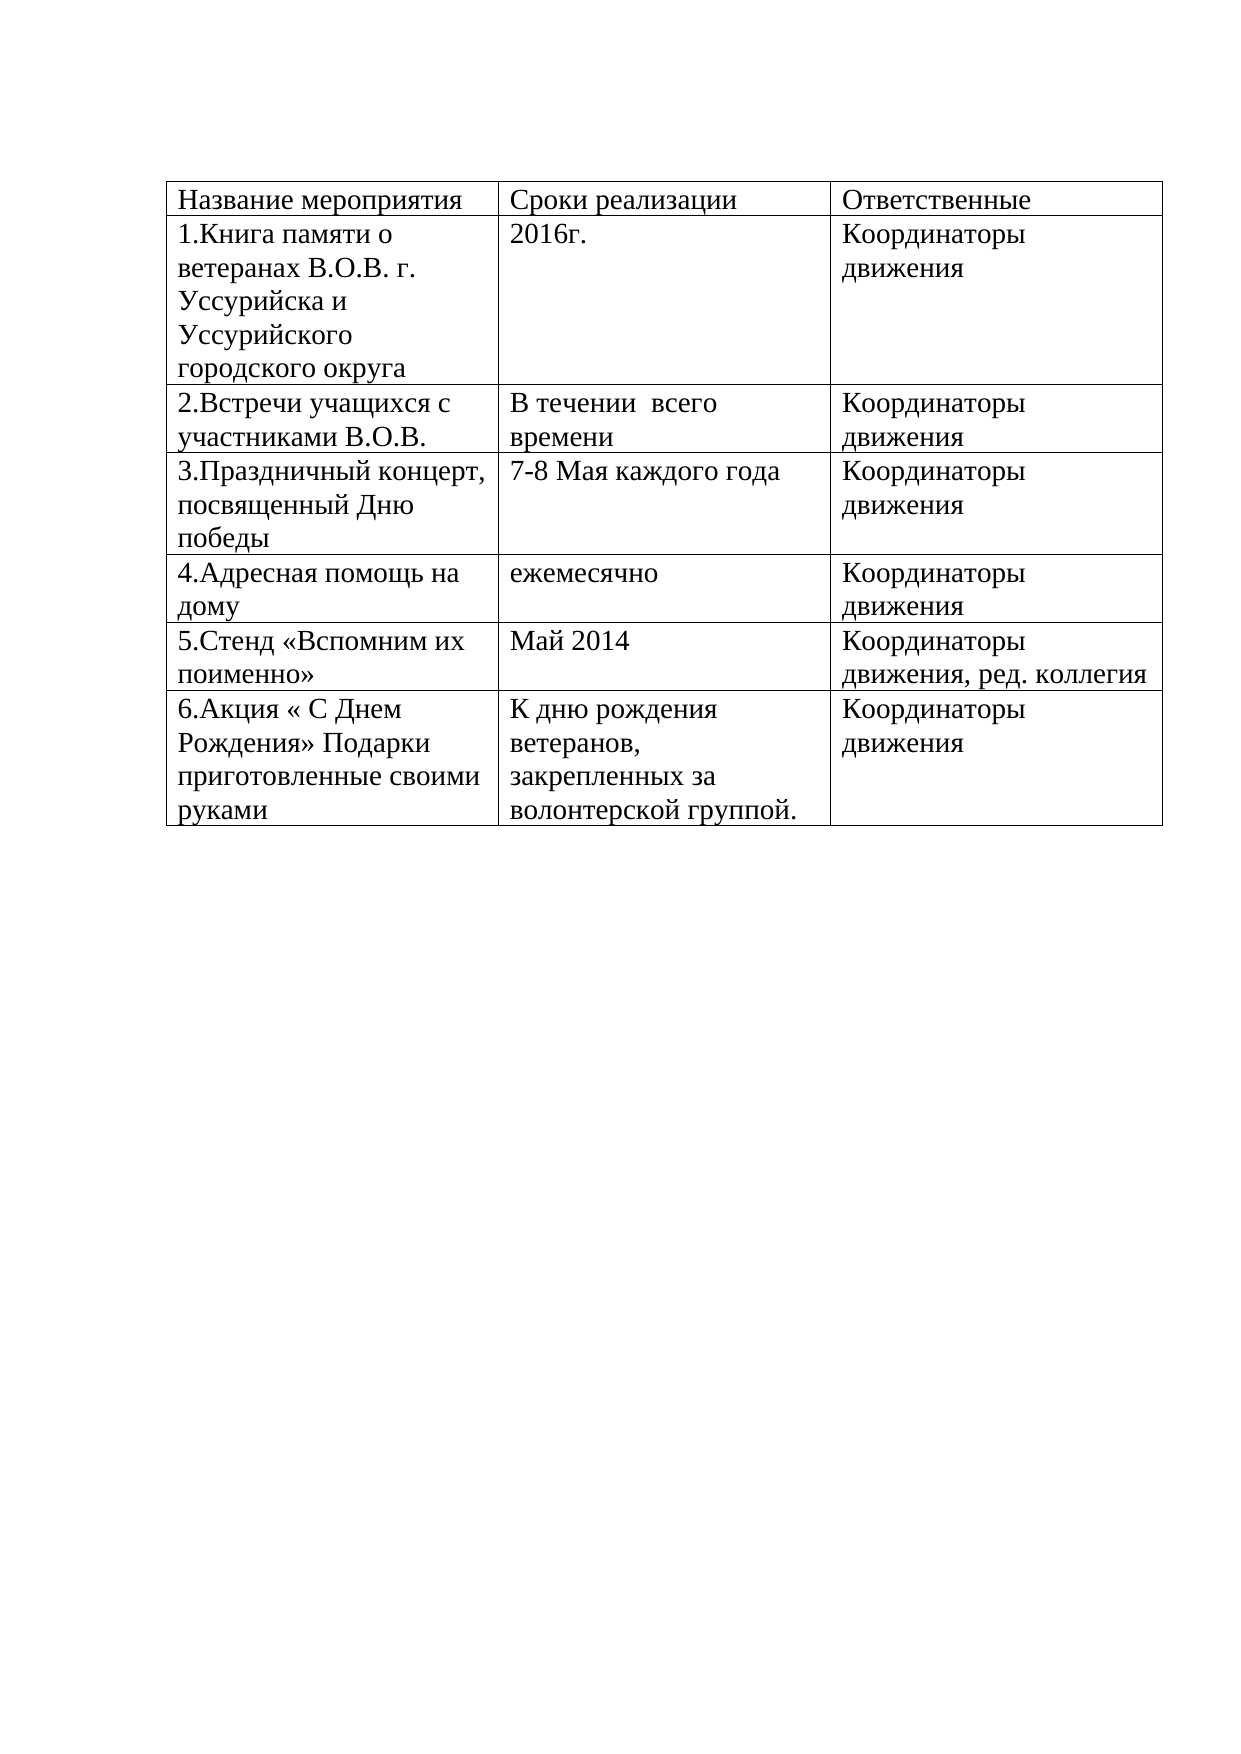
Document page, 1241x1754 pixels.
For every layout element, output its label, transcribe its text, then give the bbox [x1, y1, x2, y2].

table_cell 5.Стенд «Вспомним их поименно» [167, 623, 498, 690]
table_header Название мероприятия [167, 182, 498, 215]
table_cell К дню рождения ветеранов, закрепленных за волонтерской группой. [499, 691, 830, 825]
table_cell 2.Встречи учащихся с участниками В.О.В. [167, 385, 498, 452]
table_cell ежемесячно [499, 555, 830, 622]
table_cell Координаторы движения [831, 216, 1162, 384]
table_cell Май 2014 [499, 623, 830, 690]
table_header Сроки реализации [499, 182, 830, 215]
table_cell 1.Книга памяти о ветеранах В.О.В. г. Уссурийска и Уссурийского городского округа [167, 216, 498, 384]
table_cell 6.Акция « С Днем Рождения» Подарки приготовленные своими руками [167, 691, 498, 825]
table_cell Координаторы движения [831, 555, 1162, 622]
table_cell Координаторы движения [831, 385, 1162, 452]
table_header Ответственные [831, 182, 1162, 215]
table_cell 3.Праздничный концерт, посвященный Дню победы [167, 453, 498, 554]
table_cell 2016г. [499, 216, 830, 384]
table_cell 7-8 Мая каждого года [499, 453, 830, 554]
table_cell 4.Адресная помощь на дому [167, 555, 498, 622]
table_cell Координаторы движения [831, 453, 1162, 554]
table_cell Координаторы движения [831, 691, 1162, 825]
table_cell Координаторы движения, ред. коллегия [831, 623, 1162, 690]
table_cell В течении всего времени [499, 385, 830, 452]
